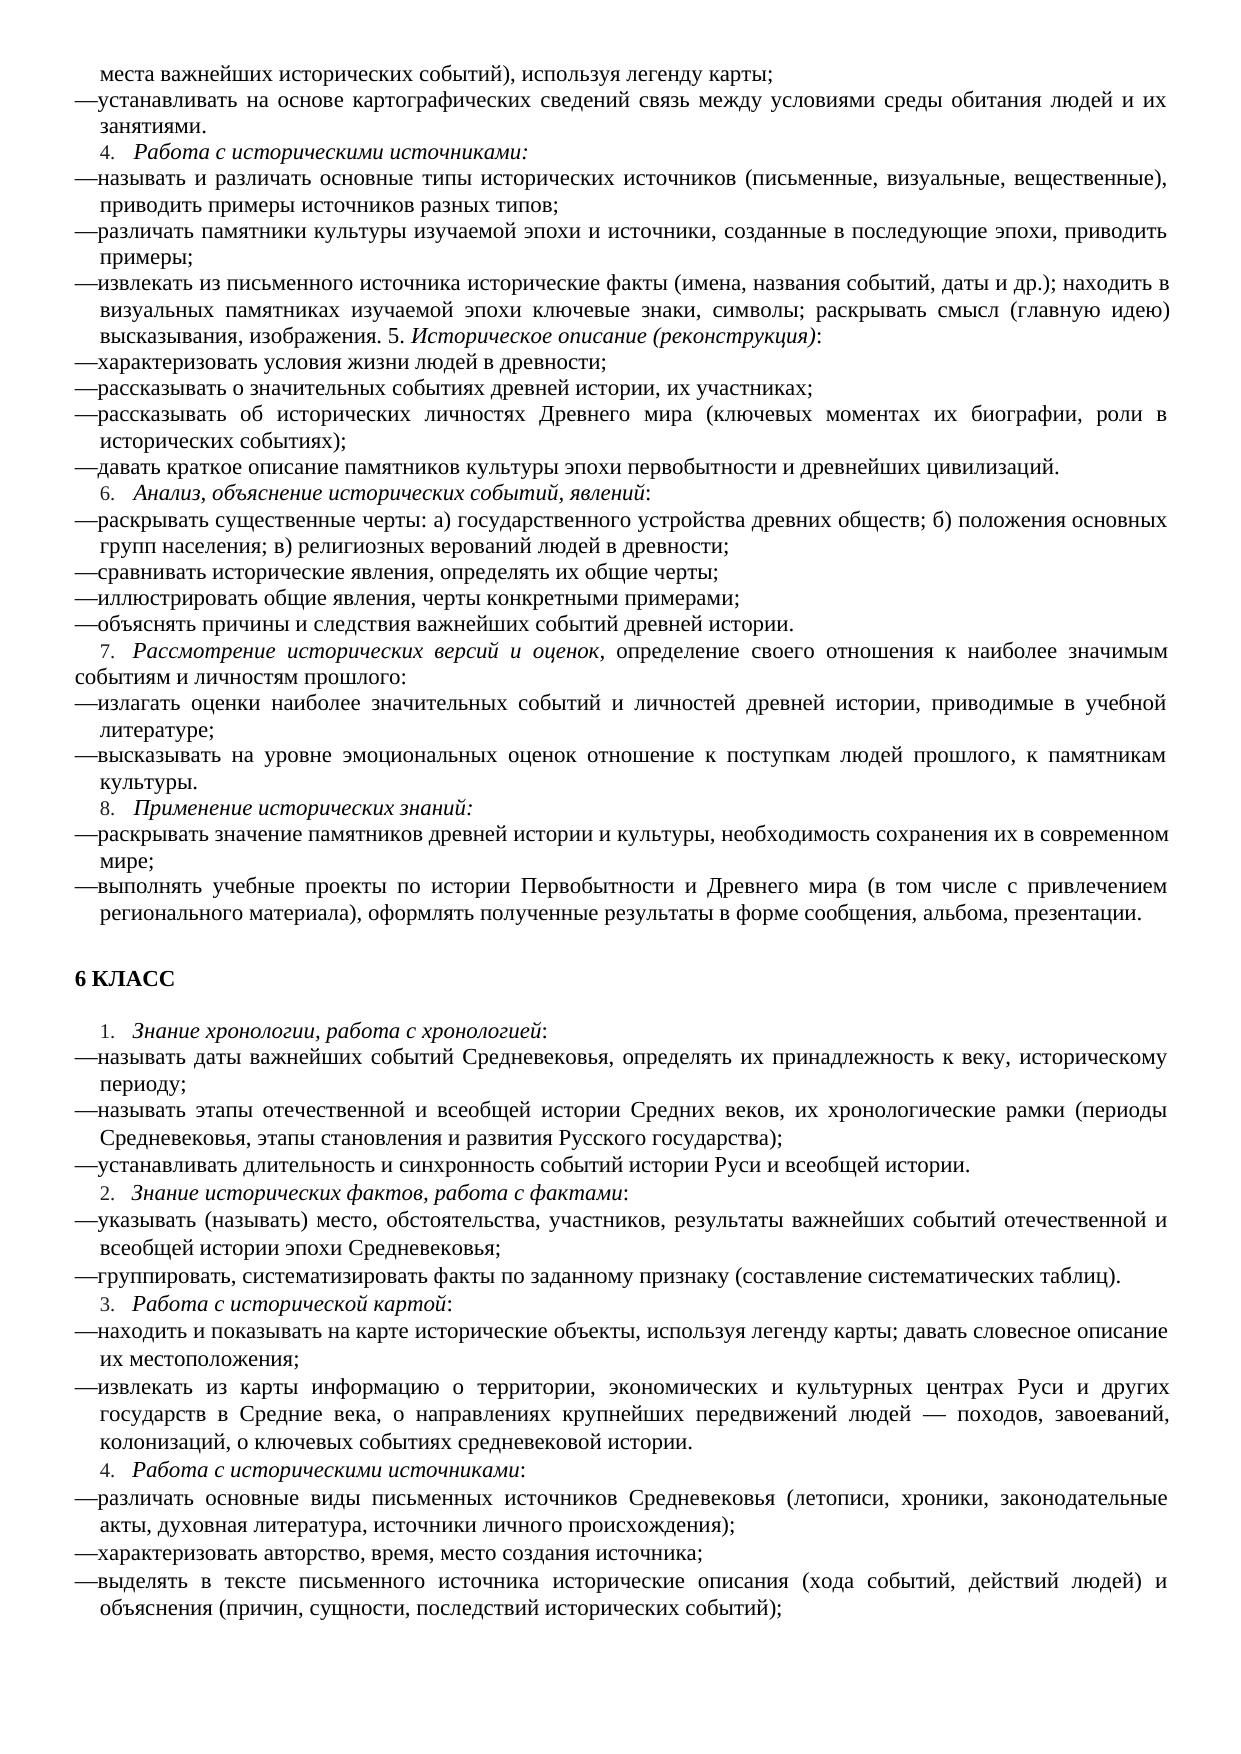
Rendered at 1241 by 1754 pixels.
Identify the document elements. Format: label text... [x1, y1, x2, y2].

text —извлекать из письменного источника исторические факты (имена, названия событий, даты и др.); находить в визуальных памятниках изучаемой эпохи ключевые знаки, символы; раскрывать смысл (главную идею) высказывания, изображения. 5. Историческое описание (реконструкция): [74, 270, 1170, 348]
text —объяснять причины и следствия важнейших событий древней истории. [74, 611, 1170, 637]
text —рассказывать об исторических личностях Древнего мира (ключевых моментах их биографии, роли в исторических событиях); [74, 401, 1173, 453]
text 4. Работа с историческими источниками: [99, 1456, 1170, 1482]
text —выполнять учебные проекты по истории Первобытности и Древнего мира (в том числе с привлечением регионального материала), оформлять полученные результаты в форме сообщения, альбома, презентации. [74, 873, 1174, 925]
text —давать краткое описание памятников культуры эпохи первобытности и древнейших цивилизаций. 6. Анализ, объяснение исторических событий, явлений: [74, 453, 1065, 506]
text —устанавливать на основе картографических сведений связь между условиями среды обитания людей и их занятиями. [74, 86, 1173, 139]
text 6 КЛАСС [74, 965, 1170, 992]
text —находить и показывать на карте исторические объекты, используя легенду карты; давать словесное описание их местоположения; [74, 1318, 1173, 1372]
text —характеризовать авторство, время, место создания источника; [74, 1539, 1170, 1565]
text —называть и различать основные типы исторических источников (письменные, визуальные, вещественные), приводить примеры источников разных типов; [74, 165, 1173, 217]
text —раскрывать значение памятников древней истории и культуры, необходимость сохранения их в современном мире; [74, 820, 1173, 873]
text —называть даты важнейших событий Средневековья, определять их принадлежность к веку, историческому периоду; [74, 1043, 1173, 1096]
text 4. Работа с историческими источниками: [99, 139, 1170, 165]
text —раскрывать существенные черты: а) государственного устройства древних обществ; б) положения основных групп населения; в) религиозных верований людей в древности; [74, 506, 1173, 558]
text 1. Знание хронологии, работа с хронологией: [99, 1017, 1170, 1043]
text —устанавливать длительность и синхронность событий истории Руси и всеобщей истории. 2. Знание исторических фактов, работа с фактами: [74, 1151, 977, 1205]
text —группировать, систематизировать факты по заданному признаку (составление систематических таблиц). 3. Работа с исторической картой: [74, 1262, 1127, 1316]
text —различать памятники культуры изучаемой эпохи и источники, созданные в последующие эпохи, приводить примеры; [74, 217, 1173, 269]
text —различать основные виды письменных источников Средневековья (летописи, хроники, законодательные акты, духовная литература, источники личного происхождения); [74, 1483, 1173, 1537]
text —называть этапы отечественной и всеобщей истории Средних веков, их хронологические рамки (периоды Средневековья, этапы становления и развития Русского государства); [74, 1096, 1173, 1150]
text 7. Рассмотрение исторических версий и оценок, определение своего отношения к наиболее значимым событиям и личностям прошлого: [74, 637, 1174, 689]
text —сравнивать исторические явления, определять их общие черты; —иллюстрировать общие явления, черты конкретными примерами; [74, 558, 746, 611]
text —выделять в тексте письменного источника исторические описания (хода событий, действий людей) и объяснения (причин, сущности, последствий исторических событий); [74, 1567, 1174, 1621]
text —извлекать из карты информацию о территории, экономических и культурных центрах Руси и других государств в Средние века, о направлениях крупнейших передвижений людей — походов, завоеваний, колонизаций, о ключевых событиях средневековой истории. [74, 1373, 1170, 1454]
text —высказывать на уровне эмоциональных оценок отношение к поступкам людей прошлого, к памятникам культуры. [74, 742, 1173, 794]
text места важнейших исторических событий), используя легенду карты; [99, 60, 1170, 86]
text —рассказывать о значительных событиях древней истории, их участниках; [74, 374, 1170, 401]
text —указывать (называть) место, обстоятельства, участников, результаты важнейших событий отечественной и всеобщей истории эпохи Средневековья; [74, 1207, 1173, 1261]
text 8. Применение исторических знаний: [99, 794, 1170, 820]
text —излагать оценки наиболее значительных событий и личностей древней истории, приводимые в учебной литературе; [74, 689, 1173, 742]
text —характеризовать условия жизни людей в древности; [74, 348, 1170, 374]
